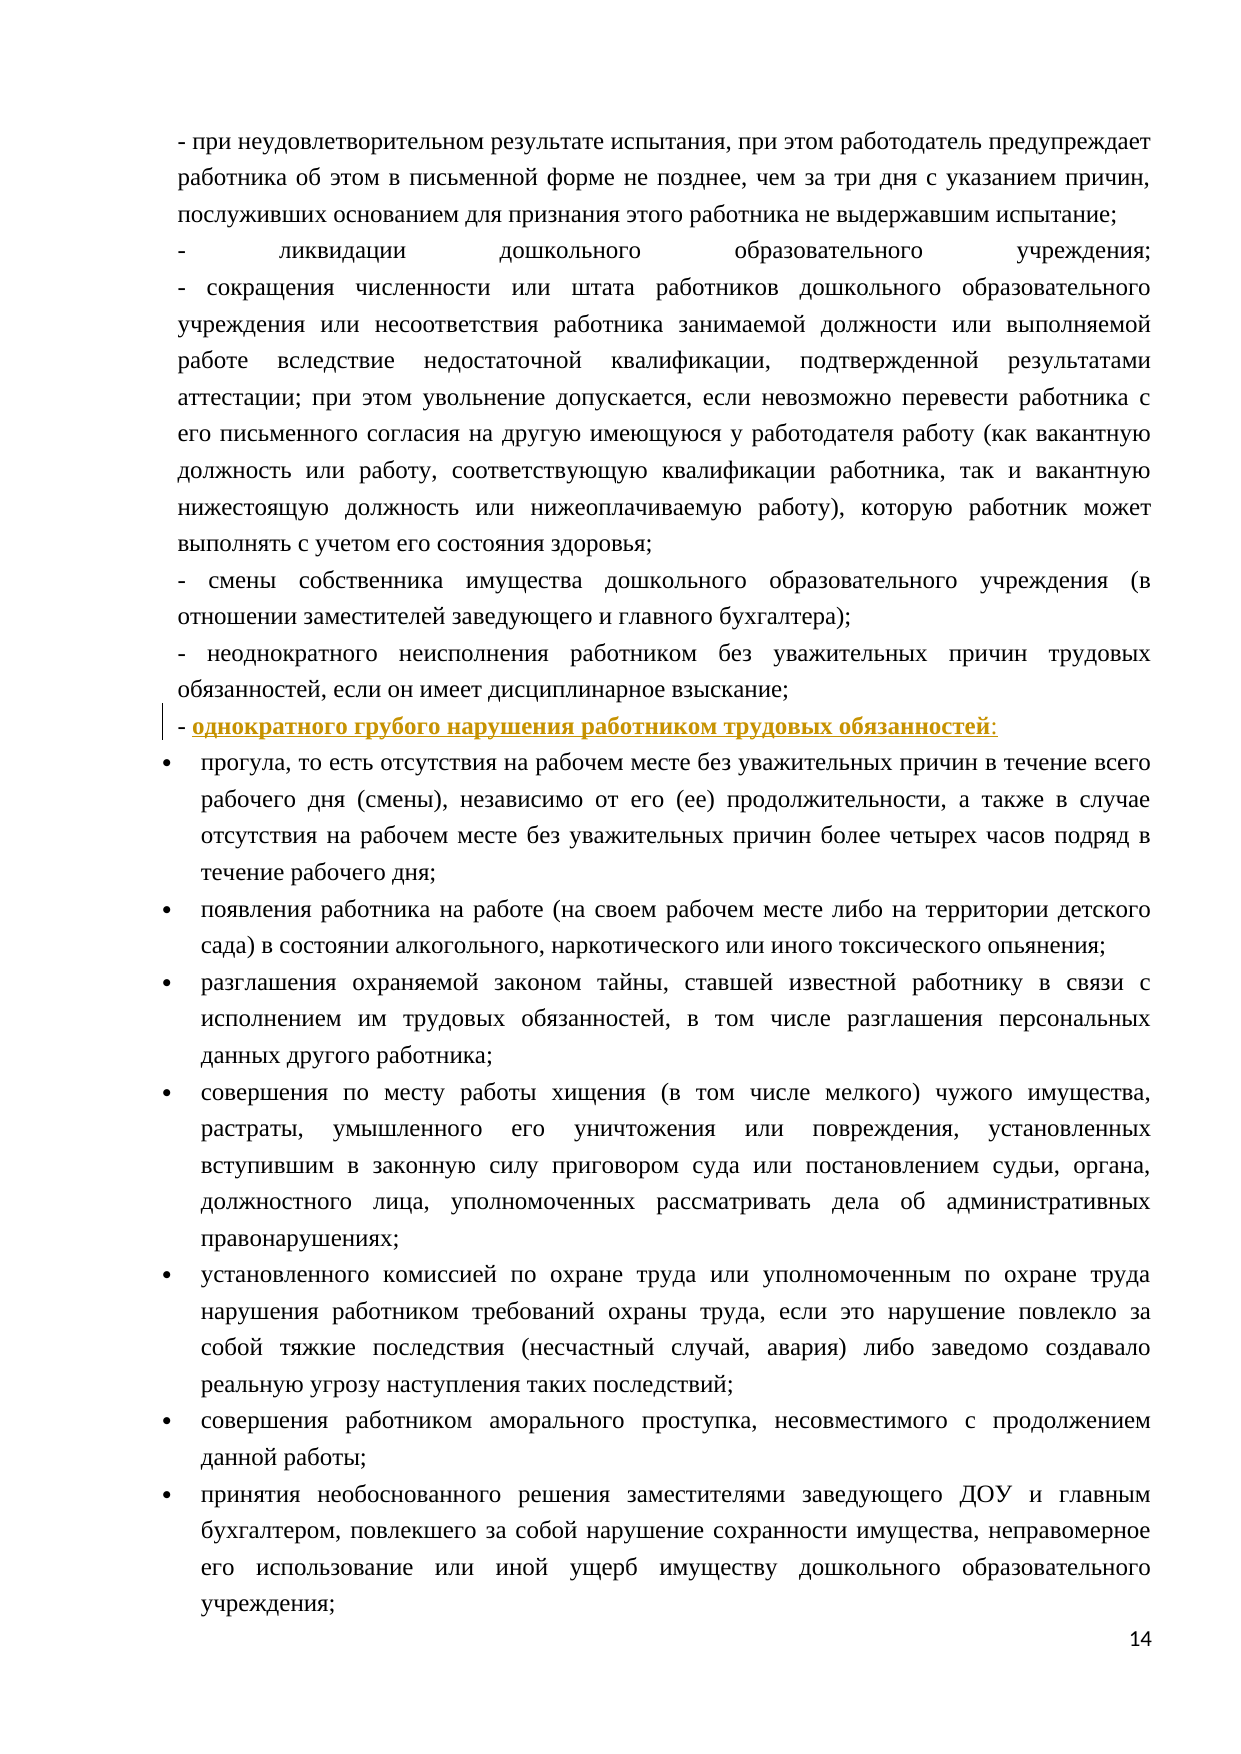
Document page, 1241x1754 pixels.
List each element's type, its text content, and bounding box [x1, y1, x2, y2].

text - при неудовлетворительном результате испытания, при этом работодатель предупреждает работника об этом в письменной форме не позднее, чем за три дня с указанием причин, послуживших основанием для признания этого работника не выдержавшим испытание; [177, 118, 1152, 228]
text - неоднократного неисполнения работником без уважительных причин трудовых обязанностей, если он имеет дисциплинарное взыскание; [177, 630, 1152, 703]
list принятия необоснованного решения заместителями заведующего ДОУ и главным бухгалтером, повлекшего за собой нарушение сохранности имущества, неправомерное его использование или иной ущерб имуществу дошкольного образовательного учреждения; [163, 1471, 1152, 1617]
text - [177, 703, 1152, 740]
list совершения работником аморального проступка, несовместимого с продолжением данной работы; [163, 1398, 1152, 1471]
text - ликвидации дошкольного образовательного учреждения; - сокращения численности или штата работников дошкольного образовательного учреждения или несоответствия работника занимаемой должности или выполняемой работе вследствие недостаточной квалификации, подтвержденной результатами аттестации; при этом увольнение допускается, если невозможно перевести работника с его письменного согласия на другую имеющуюся у работодателя работу (как вакантную должность или работу, соответствующую квалификации работника, так и вакантную нижестоящую должность или нижеоплачиваемую работу), которую работник может выполнять с учетом его состояния здоровья; [177, 228, 1152, 557]
list появления работника на работе (на своем рабочем месте либо на территории детского сада) в состоянии алкогольного, наркотического или иного токсического опьянения; [163, 886, 1152, 959]
list установленного комиссией по охране труда или уполномоченным по охране труда нарушения работником требований охраны труда, если это нарушение повлекло за собой тяжкие последствия (несчастный случай, авария) либо заведомо создавало реальную угрозу наступления таких последствий; [163, 1252, 1152, 1398]
list совершения по месту работы хищения (в том числе мелкого) чужого имущества, растраты, умышленного его уничтожения или повреждения, установленных вступившим в законную силу приговором суда или постановлением судьи, органа, должностного лица, уполномоченных рассматривать дела об административных правонарушениях; [163, 1069, 1152, 1252]
list прогула, то есть отсутствия на рабочем месте без уважительных причин в течение всего рабочего дня (смены), независимо от его (ее) продолжительности, а также в случае отсутствия на рабочем месте без уважительных причин более четырех часов подряд в течение рабочего дня; [163, 740, 1152, 886]
list разглашения охраняемой законом тайны, ставшей известной работнику в связи с исполнением им трудовых обязанностей, в том числе разглашения персональных данных другого работника; [163, 959, 1152, 1069]
text - смены собственника имущества дошкольного образовательного учреждения (в отношении заместителей заведующего и главного бухгалтера); [177, 557, 1152, 630]
